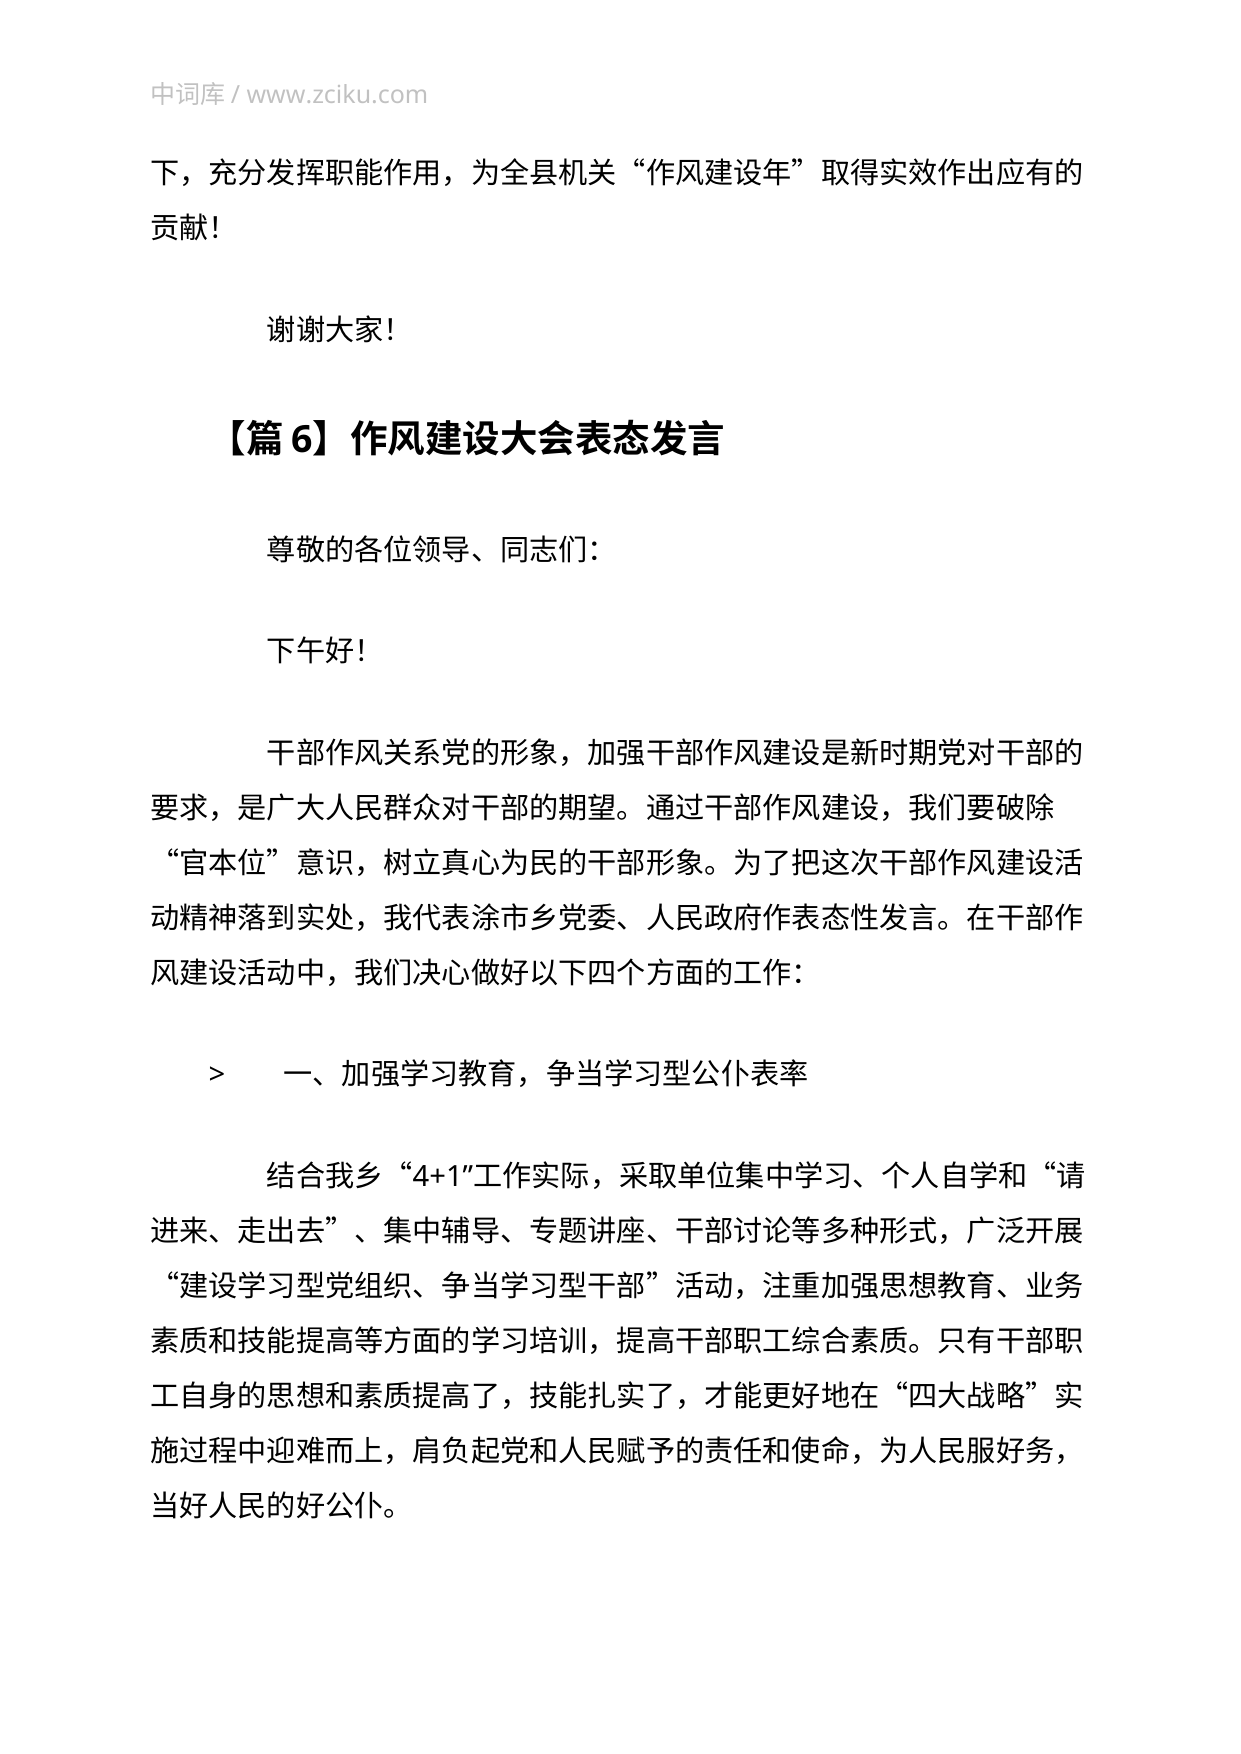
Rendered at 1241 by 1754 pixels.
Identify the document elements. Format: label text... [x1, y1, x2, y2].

text 谢谢大家！ [150, 307, 1090, 349]
text 下午好！ [150, 628, 1090, 670]
text 干部作风关系党的形象，加强干部作风建设是新时期党对干部的要求，是广大人民群众对干部的期望。通过干部作风建设，我们要破除“官本位”意识，树立真心为民的干部形象。为了把这次干部作风建设活动精神落到实处，我代表涂市乡党委、人民政府作表态性发言。在干部作风建设活动中，我们决心做好以下四个方面的工作： [150, 729, 1090, 991]
text 【篇6】作风建设大会表态发言 [150, 408, 1090, 463]
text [150, 150, 1090, 247]
text 尊敬的各位领导、同志们： [150, 526, 1090, 568]
text > 一、加强学习教育，争当学习型公仆表率 [150, 1051, 1090, 1093]
text 结合我乡“4+1”工作实际，采取单位集中学习、个人自学和“请进来、走出去”、集中辅导、专题讲座、干部讨论等多种形式，广泛开展“建设学习型党组织、争当学习型干部”活动，注重加强思想教育、业务素质和技能提高等方面的学习培训，提高干部职工综合素质。只有干部职工自身的思想和素质提高了，技能扎实了，才能更好地在“四大战略”实施过程中迎难而上，肩负起党和人民赋予的责任和使命，为人民服好务，当好人民的好公仆。 [150, 1153, 1090, 1525]
